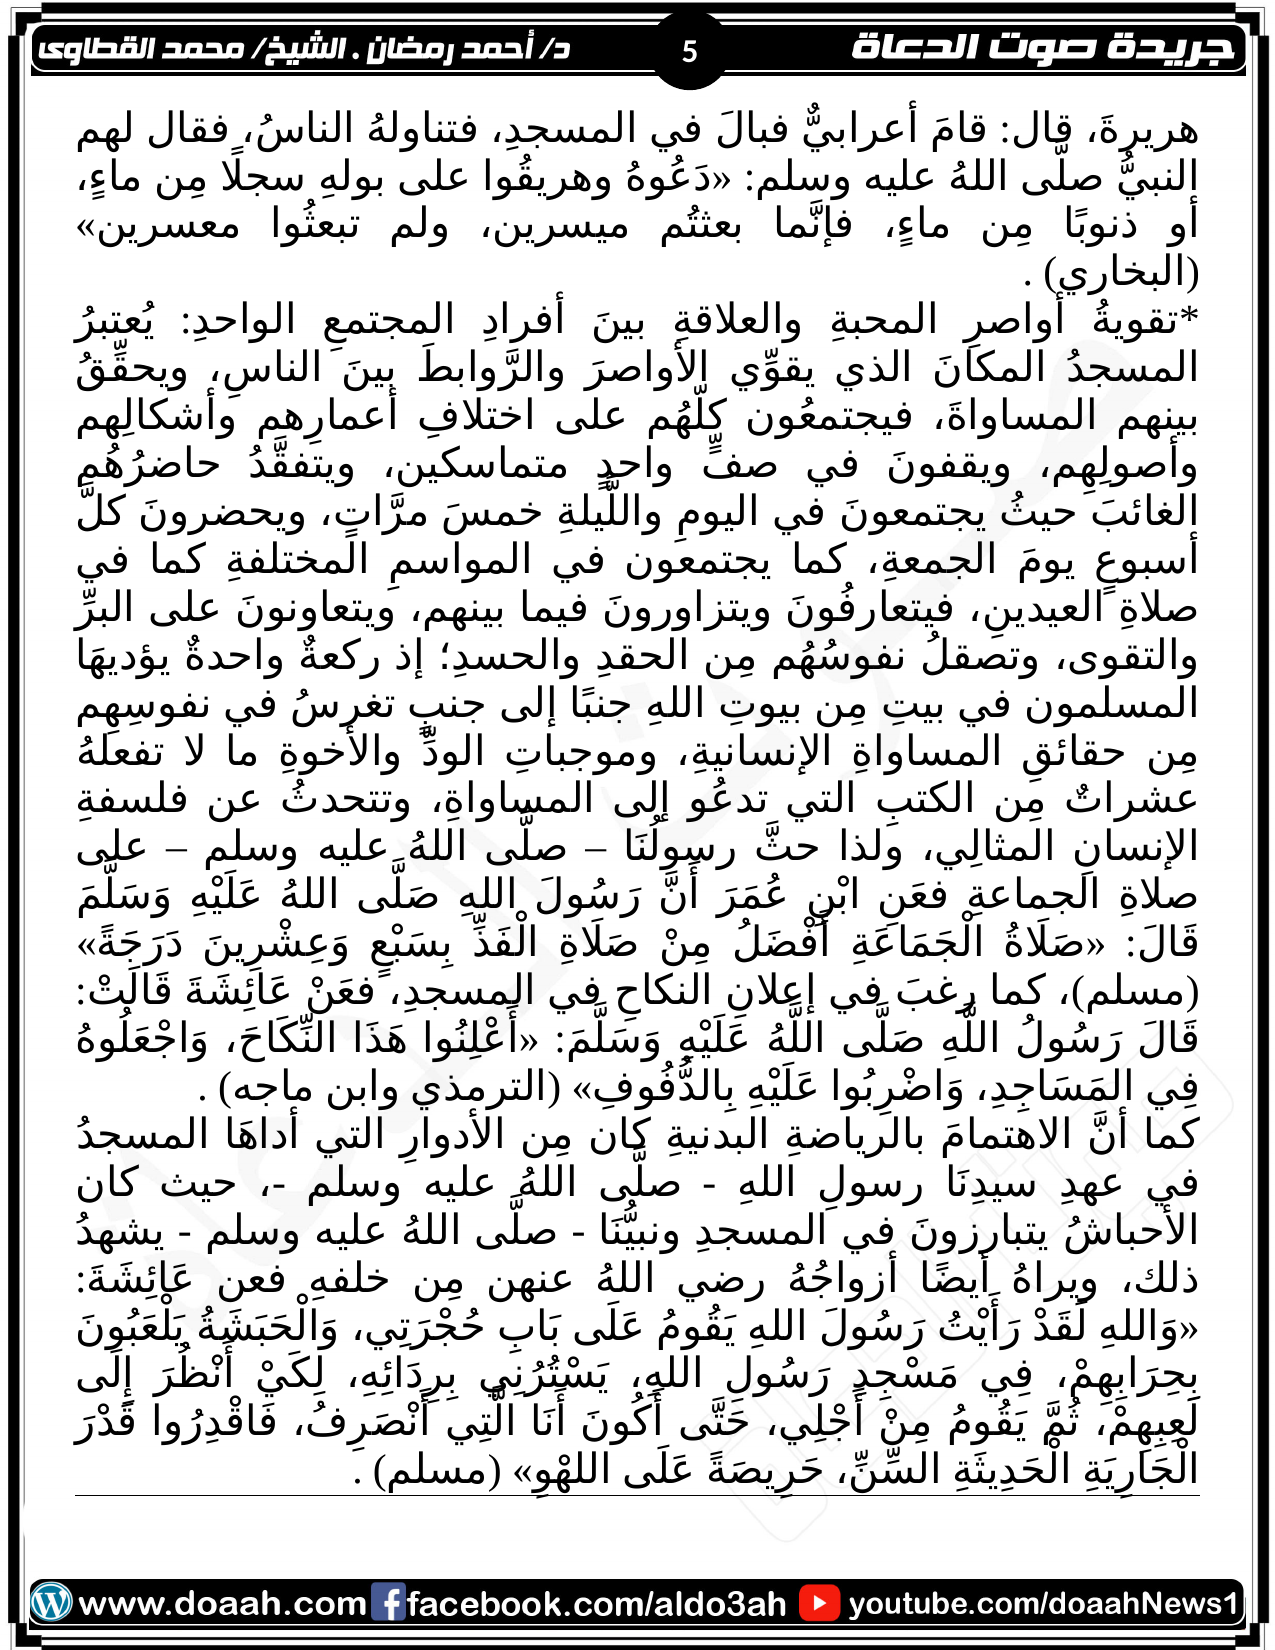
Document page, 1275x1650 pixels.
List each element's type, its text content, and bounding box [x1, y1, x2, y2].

text كما أنَّ الاهتمامَ بالرياضةِ البدنيةِ كان مِن الأدوارِ التي أداهَا المسجدُ في عهدِ سيدِنَا رسولِ اللهِ - صلَّى اللهُ عليه وسلم -، حيث كان الأحباشُ يتبارزونَ في المسجدِ ونبيُّنَا - صلَّى اللهُ عليه وسلم - يشهدُ ذلك، ويراهُ أيضًا أزواجُهُ رضي اللهُ عنهن مِن خلفهِ فعن عَائِشَةَ: «وَاللهِ لَقَدْ رَأَيْتُ رَسُولَ اللهِ يَقُومُ عَلَى بَابِ حُجْرَتِي، وَالْحَبَشَةُ يَلْعَبُونَ بِحِرَابِهِمْ، فِي مَسْجِدِ رَسُولِ اللهِ، يَسْتُرُنِي بِرِدَائِهِ، لِكَيْ أَنْظُرَ إِلَى لَعِبِهِمْ، ثُمَّ يَقُومُ مِنْ أَجْلِي، حَتَّى أَكُونَ أَنَا الَّتِي أَنْصَرِفُ، فَاقْدِرُوا قَدْرَ الْجَارِيَةِ الْحَدِيثَةِ السِّنِّ، حَرِيصَةً عَلَى اللهْوِ» (مسلم) . [75, 1109, 1200, 1495]
text *تقويةُ أواصرِ المحبةِ والعلاقةِ بينَ أفرادِ المجتمعِ الواحدِ: يُعتبرُ المسجدُ المكانَ الذي يقوِّي الأواصرَ والرَّوابطَ بينَ الناسِ، ويحقِّقُ بينهم المساواةَ، فيجتمعُون كلّهُم على اختلافِ أعمارِهم وأشكالِهم وأصولِهِم، ويقفونَ في صفٍّ واحدٍ متماسكين، ويتفقَّدُ حاضرُهُم الغائبَ حيثُ يجتمعونَ في اليومِ واللَّيلةِ خمسَ مرَّاتٍ، ويحضرونَ كلَّ أسبوعٍ يومَ الجمعةِ، كما يجتمعون في المواسمِ المختلفةِ كما في صلاةِ العيدينِ، فيتعارفُونَ ويتزاورونَ فيما بينهم، ويتعاونونَ على البرِّ والتقوى، وتصقلُ نفوسُهُم مِن الحقدِ والحسدِ؛ إذ ركعةٌ واحدةٌ يؤديهَا المسلمون في بيتِ مِن بيوتِ اللهِ جنبًا إلى جنبٍ تغرسُ في نفوسِهِم مِن حقائقِ المساواةِ الإنسانيةِ، وموجباتِ الودِّ والأخوةِ ما لا تفعلهُ عشراتٌ مِن الكتبِ التي تدعُو إلى المساواةِ، وتتحدثُ عن فلسفةِ الإنسانِ المثالِي، ولذا حثَّ رسولُنَا – صلَّى اللهُ عليه وسلم – على صلاةِ الجماعةِ فعَنِ ابْنِ عُمَرَ أَنَّ رَسُولَ اللهِ صَلَّى اللهُ عَلَيْهِ وَسَلَّمَ قَالَ: «صَلَاةُ الْجَمَاعَةِ أَفْضَلُ مِنْ صَلَاةِ الْفَذِّ بِسَبْعٍ وَعِشْرِينَ دَرَجَةً» (مسلم)، كما رغبَ في إعلانِ النكاحِ في المسجدِ، فعَنْ عَائِشَةَ قَالَتْ: قَالَ رَسُولُ اللَّهِ صَلَّى اللَّهُ عَلَيْهِ وَسَلَّمَ: «أَعْلِنُوا هَذَا النِّكَاحَ، وَاجْعَلُوهُ فِي المَسَاجِدِ، وَاضْرِبُوا عَلَيْهِ بِالدُّفُوفِ» (الترمذي وابن ماجه) . [75, 295, 1200, 1109]
picture [0, 0, 1275, 1650]
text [75, 103, 1200, 295]
